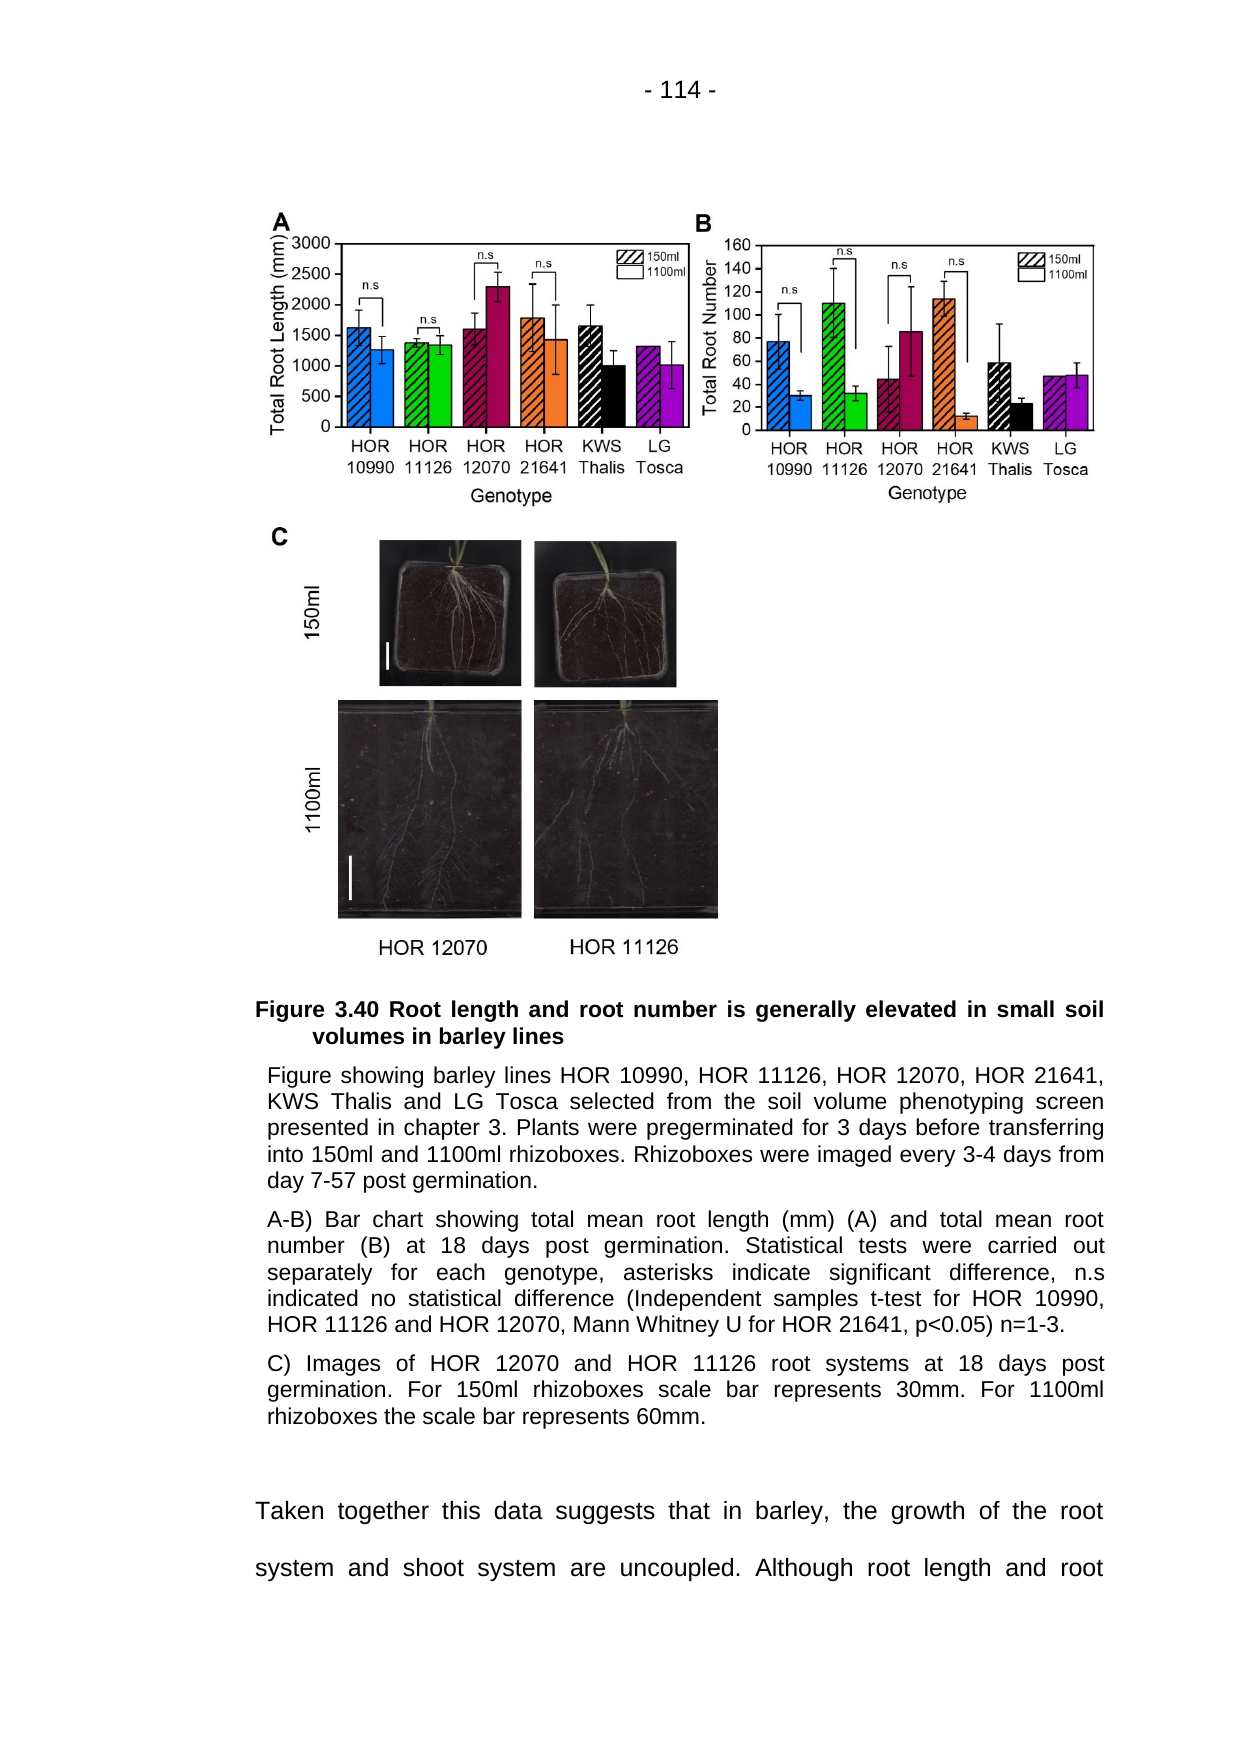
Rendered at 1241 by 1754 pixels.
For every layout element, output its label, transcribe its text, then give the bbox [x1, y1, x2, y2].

text Figure showing barley lines HOR 10990, HOR 11126, HOR 12070, HOR 21641, KWS Thalis and LG Tosca selected from the soil volume phenotyping screen presented in chapter 3. Plants were pregerminated for 3 days before transferring into 150ml and 1100ml rhizoboxes. Rhizoboxes were imaged every 3-4 days from day 7-57 post germination. [267, 1062, 1105, 1193]
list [255, 1496, 1105, 1582]
picture [255, 199, 1106, 972]
text A-B) Bar chart showing total mean root length (mm) (A) and total mean root number (B) at 18 days post germination. Statistical tests were carried out separately for each genotype, asterisks indicate significant difference, n.s indicated no statistical difference (Independent samples t-test for HOR 10990, HOR 11126 and HOR 12070, Mann Whitney U for HOR 21641, p<0.05) n=1-3. [267, 1206, 1105, 1338]
text C) Images of HOR 12070 and HOR 11126 root systems at 18 days post germination. For 150ml rhizoboxes scale bar represents 30mm. For 1100ml rhizoboxes the scale bar represents 60mm. [267, 1350, 1105, 1429]
